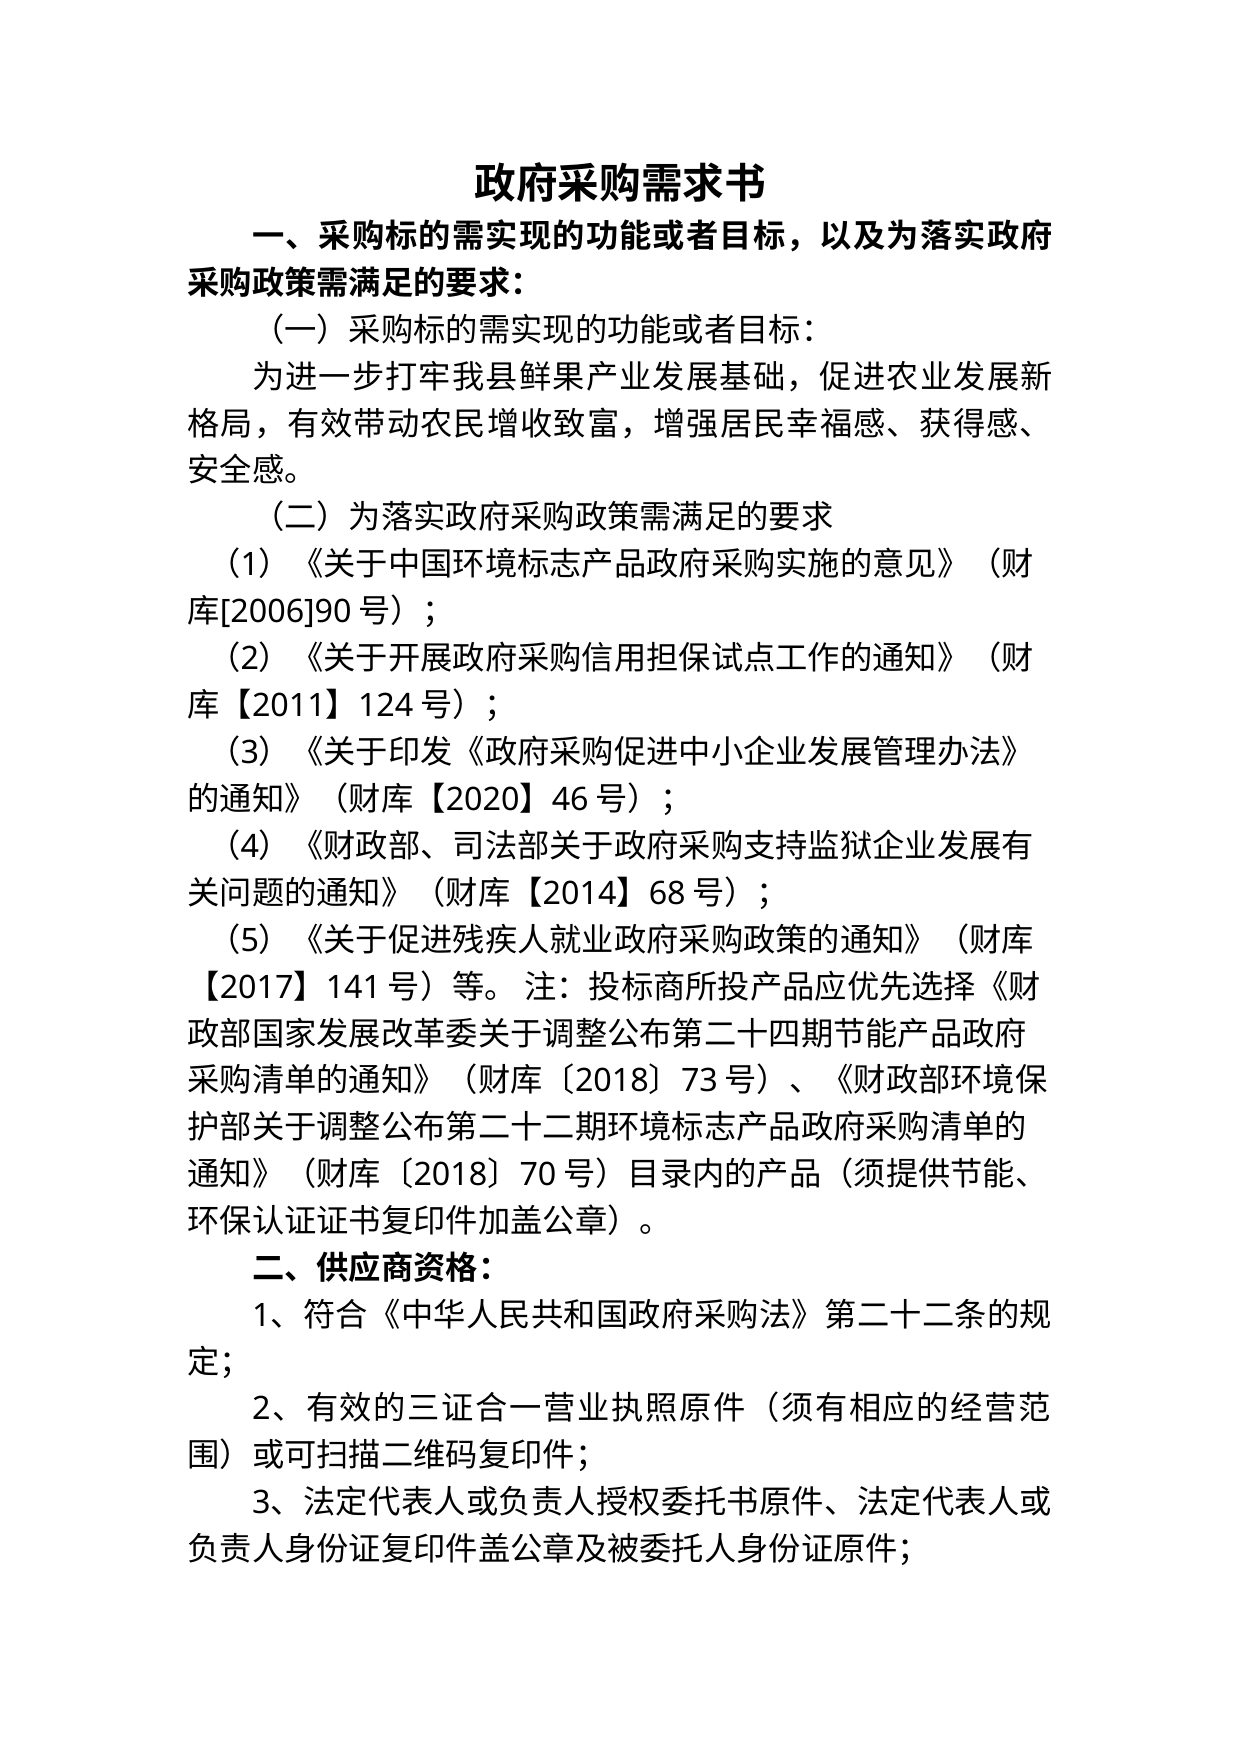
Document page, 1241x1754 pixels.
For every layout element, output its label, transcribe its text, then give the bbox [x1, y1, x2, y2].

text 2、有效的三证合一营业执照原件（须有相应的经营范围）或可扫描二维码复印件； [187, 1382, 1053, 1476]
text 为进一步打牢我县鲜果产业发展基础，促进农业发展新格局，有效带动农民增收致富，增强居民幸福感、获得感、安全感。 [187, 351, 1053, 491]
text 3、法定代表人或负责人授权委托书原件、法定代表人或负责人身份证复印件盖公章及被委托人身份证原件； [187, 1476, 1053, 1570]
text （4）《财政部、司法部关于政府采购支持监狱企业发展有关问题的通知》（财库【2014】68号）； [187, 819, 1053, 913]
text （1）《关于中国环境标志产品政府采购实施的意见》（财库[2006]90号）； [187, 538, 1053, 632]
text （5）《关于促进残疾人就业政府采购政策的通知》（财库【2017】141号）等。 注：投标商所投产品应优先选择《财政部国家发展改革委关于调整公布第二十四期节能产品政府采购清单的通知》（财库〔2018〕73号）、《财政部环境保护部关于调整公布第二十二期环境标志产品政府采购清单的通知》（财库〔2018〕70号）目录内的产品（须提供节能、环保认证证书复印件加盖公章）。 [187, 913, 1053, 1242]
text （二）为落实政府采购政策需满足的要求 [187, 491, 1053, 538]
text 一、采购标的需实现的功能或者目标，以及为落实政府采购政策需满足的要求： [187, 210, 1053, 304]
text （3）《关于印发《政府采购促进中小企业发展管理办法》的通知》（财库【2020】46号）； [187, 726, 1053, 819]
text （2）《关于开展政府采购信用担保试点工作的通知》（财库【2011】124号）； [187, 632, 1053, 726]
text （一）采购标的需实现的功能或者目标： [187, 304, 1053, 351]
list 供应商资格： [187, 1242, 1053, 1288]
text 政府采购需求书 [187, 150, 1053, 210]
text 1、符合《中华人民共和国政府采购法》第二十二条的规定； [187, 1288, 1053, 1382]
